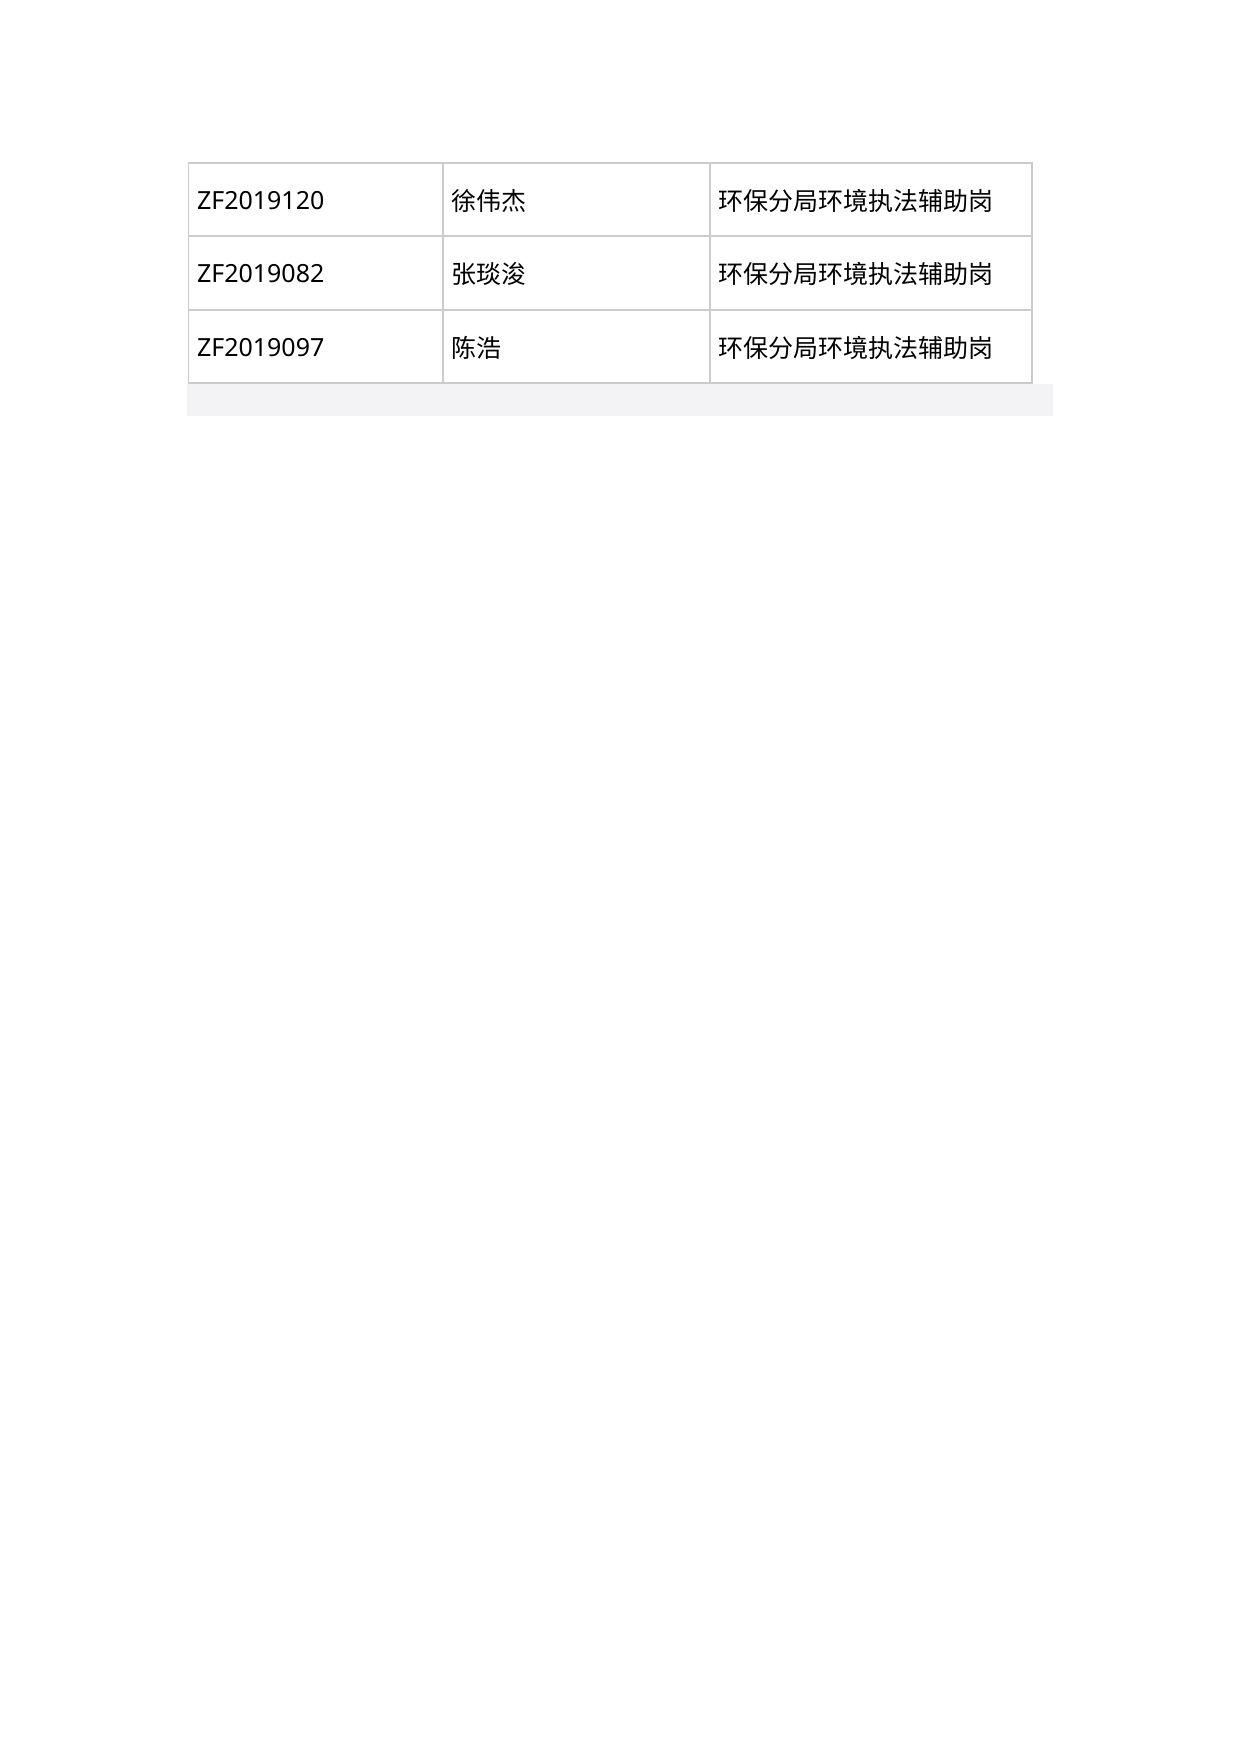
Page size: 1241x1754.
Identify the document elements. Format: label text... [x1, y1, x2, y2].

table_cell 环保分局环境执法辅助岗 [711, 164, 1031, 235]
table_cell 徐伟杰 [444, 164, 709, 235]
table_cell ZF2019097 [189, 311, 442, 382]
table_cell 环保分局环境执法辅助岗 [711, 237, 1031, 309]
table_cell 环保分局环境执法辅助岗 [711, 311, 1031, 382]
table_cell ZF2019120 [189, 164, 442, 235]
table_cell 张琰浚 [444, 237, 709, 309]
table_cell 陈浩 [444, 311, 709, 382]
table_cell ZF2019082 [189, 237, 442, 309]
